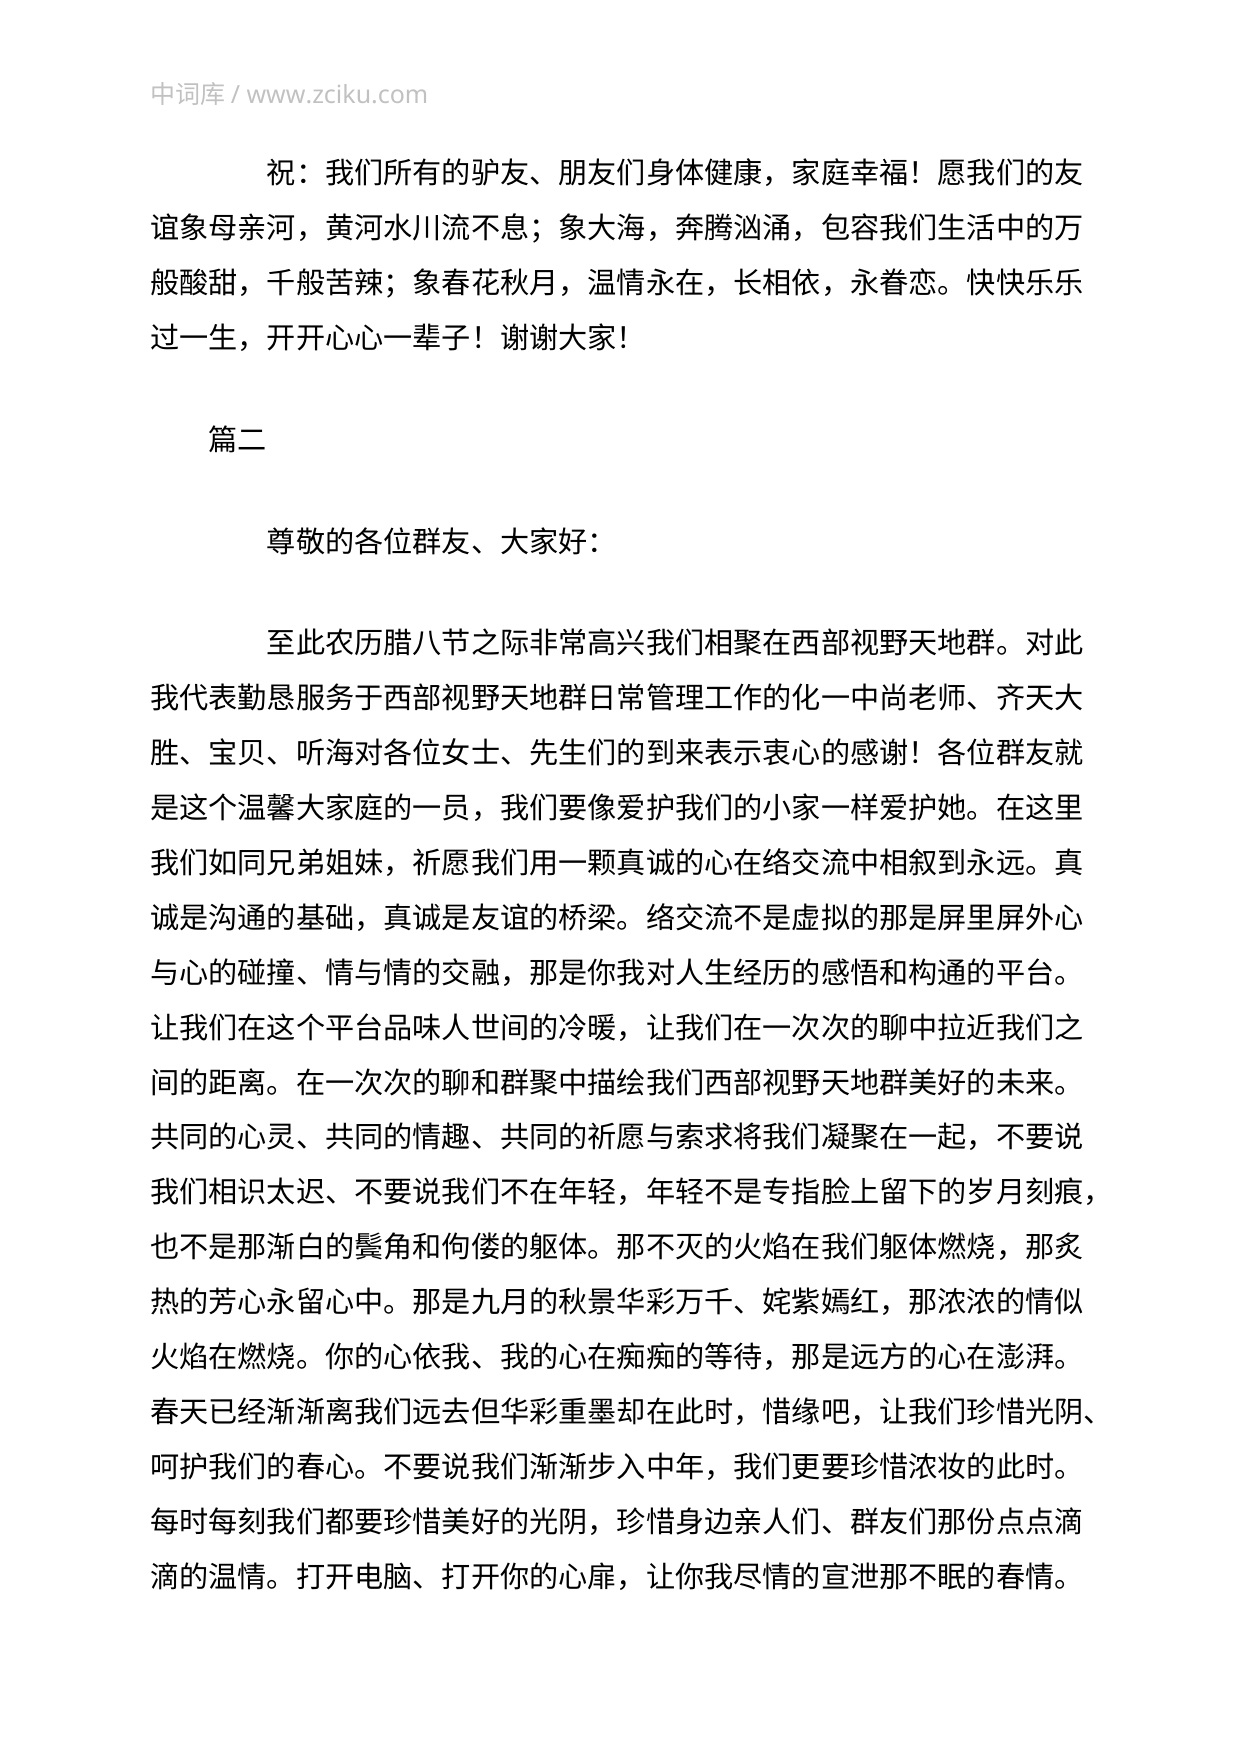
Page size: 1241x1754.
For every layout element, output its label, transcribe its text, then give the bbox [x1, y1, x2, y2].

text 尊敬的各位群友、大家好： [150, 518, 1090, 561]
text 祝：我们所有的驴友、朋友们身体健康，家庭幸福！愿我们的友谊象母亲河，黄河水川流不息；象大海，奔腾汹涌，包容我们生活中的万般酸甜，千般苦辣；象春花秋月，温情永在，长相依，永眷恋。快快乐乐过一生，开开心心一辈子！谢谢大家！ [150, 150, 1090, 357]
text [150, 620, 1090, 1596]
text 篇二 [150, 416, 1090, 459]
